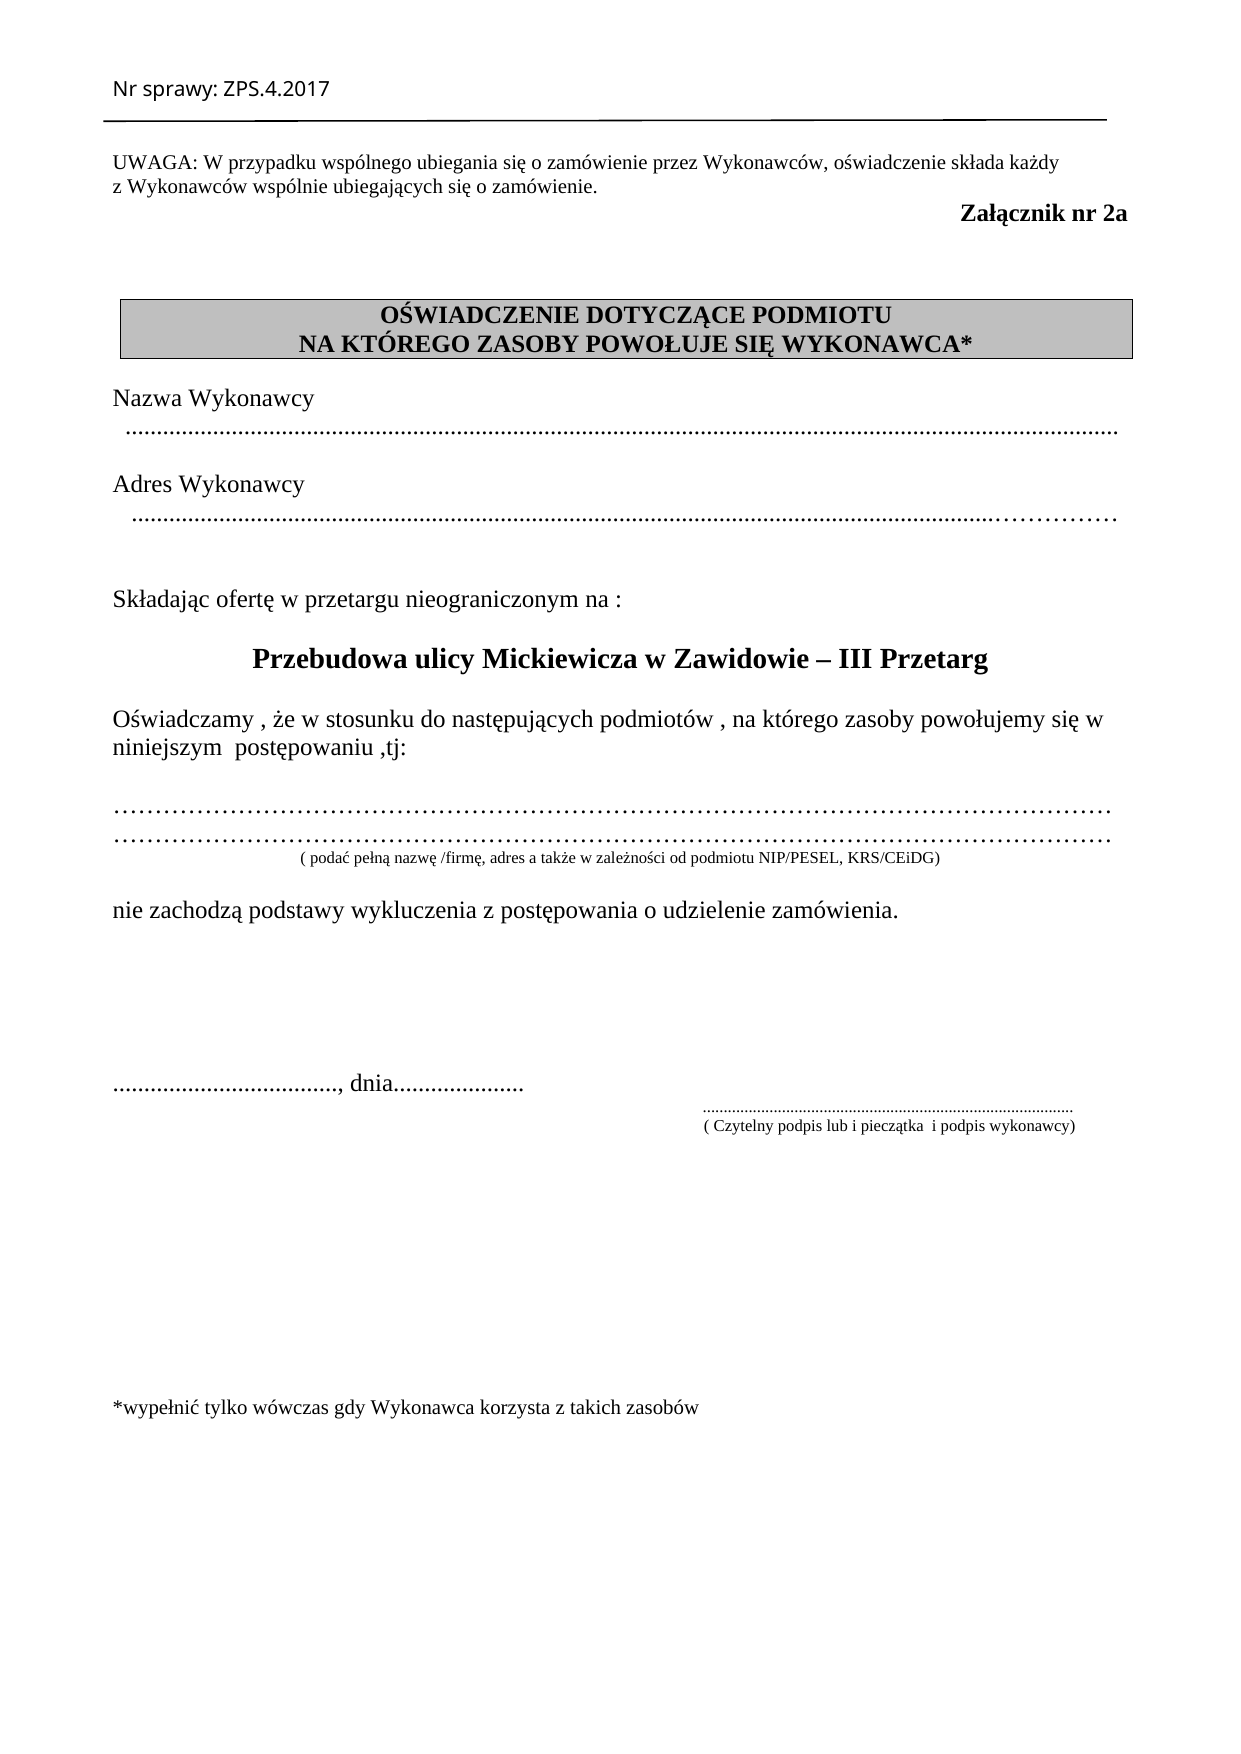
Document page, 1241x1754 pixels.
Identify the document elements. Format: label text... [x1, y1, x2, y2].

text ......................................................................................... [112, 1097, 1125, 1116]
text Nazwa Wykonawcy [112, 383, 1128, 411]
text ............................................................................................................................................................... [112, 411, 1128, 440]
text z Wykonawców wspólnie ubiegających się o zamówienie. [112, 174, 1128, 198]
text Przebudowa ulicy Mickiewicza w Zawidowie – III Przetarg [112, 641, 1128, 675]
text ( Czytelny podpis lub i pieczątka i podpis wykonawcy) [112, 1116, 1125, 1135]
text Adres Wykonawcy [112, 469, 1128, 498]
text *wypełnić tylko wówczas gdy Wykonawca korzysta z takich zasobów [112, 1395, 1128, 1419]
text Składając ofertę w przetargu nieograniczonym na : [112, 584, 1128, 613]
text ..........................................................................................................................................…………… [112, 498, 1128, 526]
text ...................................., dnia..................... [112, 1068, 1125, 1097]
text ( podać pełną nazwę /firmę, adres a także w zależności od podmiotu NIP/PESEL, KRS/CEiDG) [112, 847, 1128, 867]
text Załącznik nr 2a [112, 198, 1128, 227]
text Oświadczamy , że w stosunku do następujących podmiotów , na którego zasoby powołujemy się w niniejszym postępowaniu ,tj: [112, 704, 1128, 761]
text UWAGA: W przypadku wspólnego ubiegania się o zamówienie przez Wykonawców, oświadczenie składa każdy [112, 150, 1128, 174]
text …………………………………………………………………………………………………………………………………………………………………………………………………………………… [112, 790, 1128, 847]
text nie zachodzą podstawy wykluczenia z postępowania o udzielenie zamówienia. [112, 895, 1128, 924]
table_header OŚWIADCZENIE DOTYCZĄCE PODMIOTU NA KTÓREGO ZASOBY POWOŁUJE SIĘ WYKONAWCA* [121, 300, 1132, 358]
